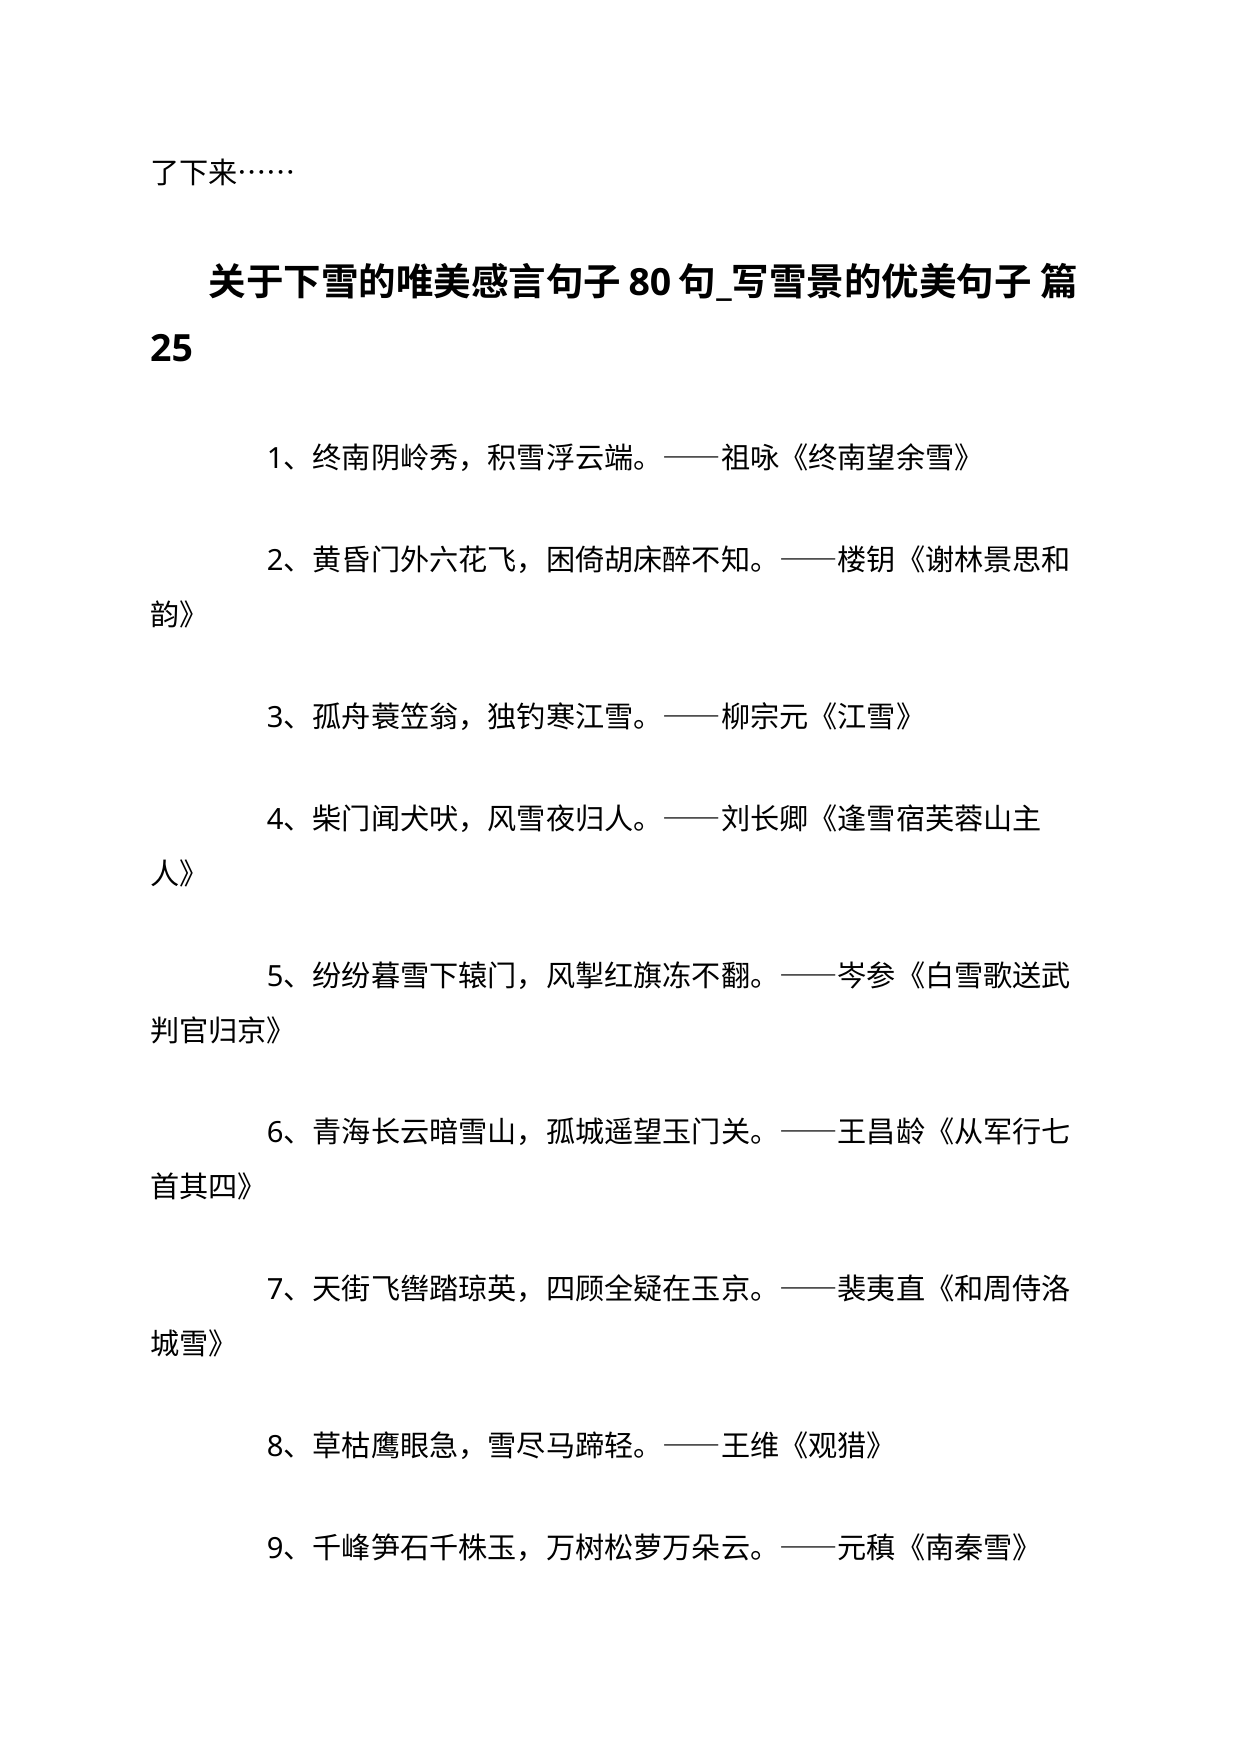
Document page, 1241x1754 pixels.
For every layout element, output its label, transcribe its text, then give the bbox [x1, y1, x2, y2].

text 9、千峰笋石千株玉，万树松萝万朵云。——元稹《南秦雪》 [150, 1524, 1090, 1567]
text 3、孤舟蓑笠翁，独钓寒江雪。——柳宗元《江雪》 [150, 693, 1090, 736]
text 4、柴门闻犬吠，风雪夜归人。——刘长卿《逢雪宿芙蓉山主人》 [150, 796, 1090, 893]
text 6、青海长云暗雪山，孤城遥望玉门关。——王昌龄《从军行七首其四》 [150, 1109, 1090, 1206]
text 1、终南阴岭秀，积雪浮云端。——祖咏《终南望余雪》 [150, 435, 1090, 477]
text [150, 150, 1090, 192]
text 2、黄昏门外六花飞，困倚胡床醉不知。——楼钥《谢林景思和韵》 [150, 537, 1090, 634]
text 5、纷纷暮雪下辕门，风掣红旗冻不翻。——岑参《白雪歌送武判官归京》 [150, 952, 1090, 1049]
text 关于下雪的唯美感言句子80句_写雪景的优美句子 篇25 [150, 252, 1090, 373]
text 7、天街飞辔踏琼英，四顾全疑在玉京。——裴夷直《和周侍洛城雪》 [150, 1266, 1090, 1363]
text 8、草枯鹰眼急，雪尽马蹄轻。——王维《观猎》 [150, 1423, 1090, 1465]
